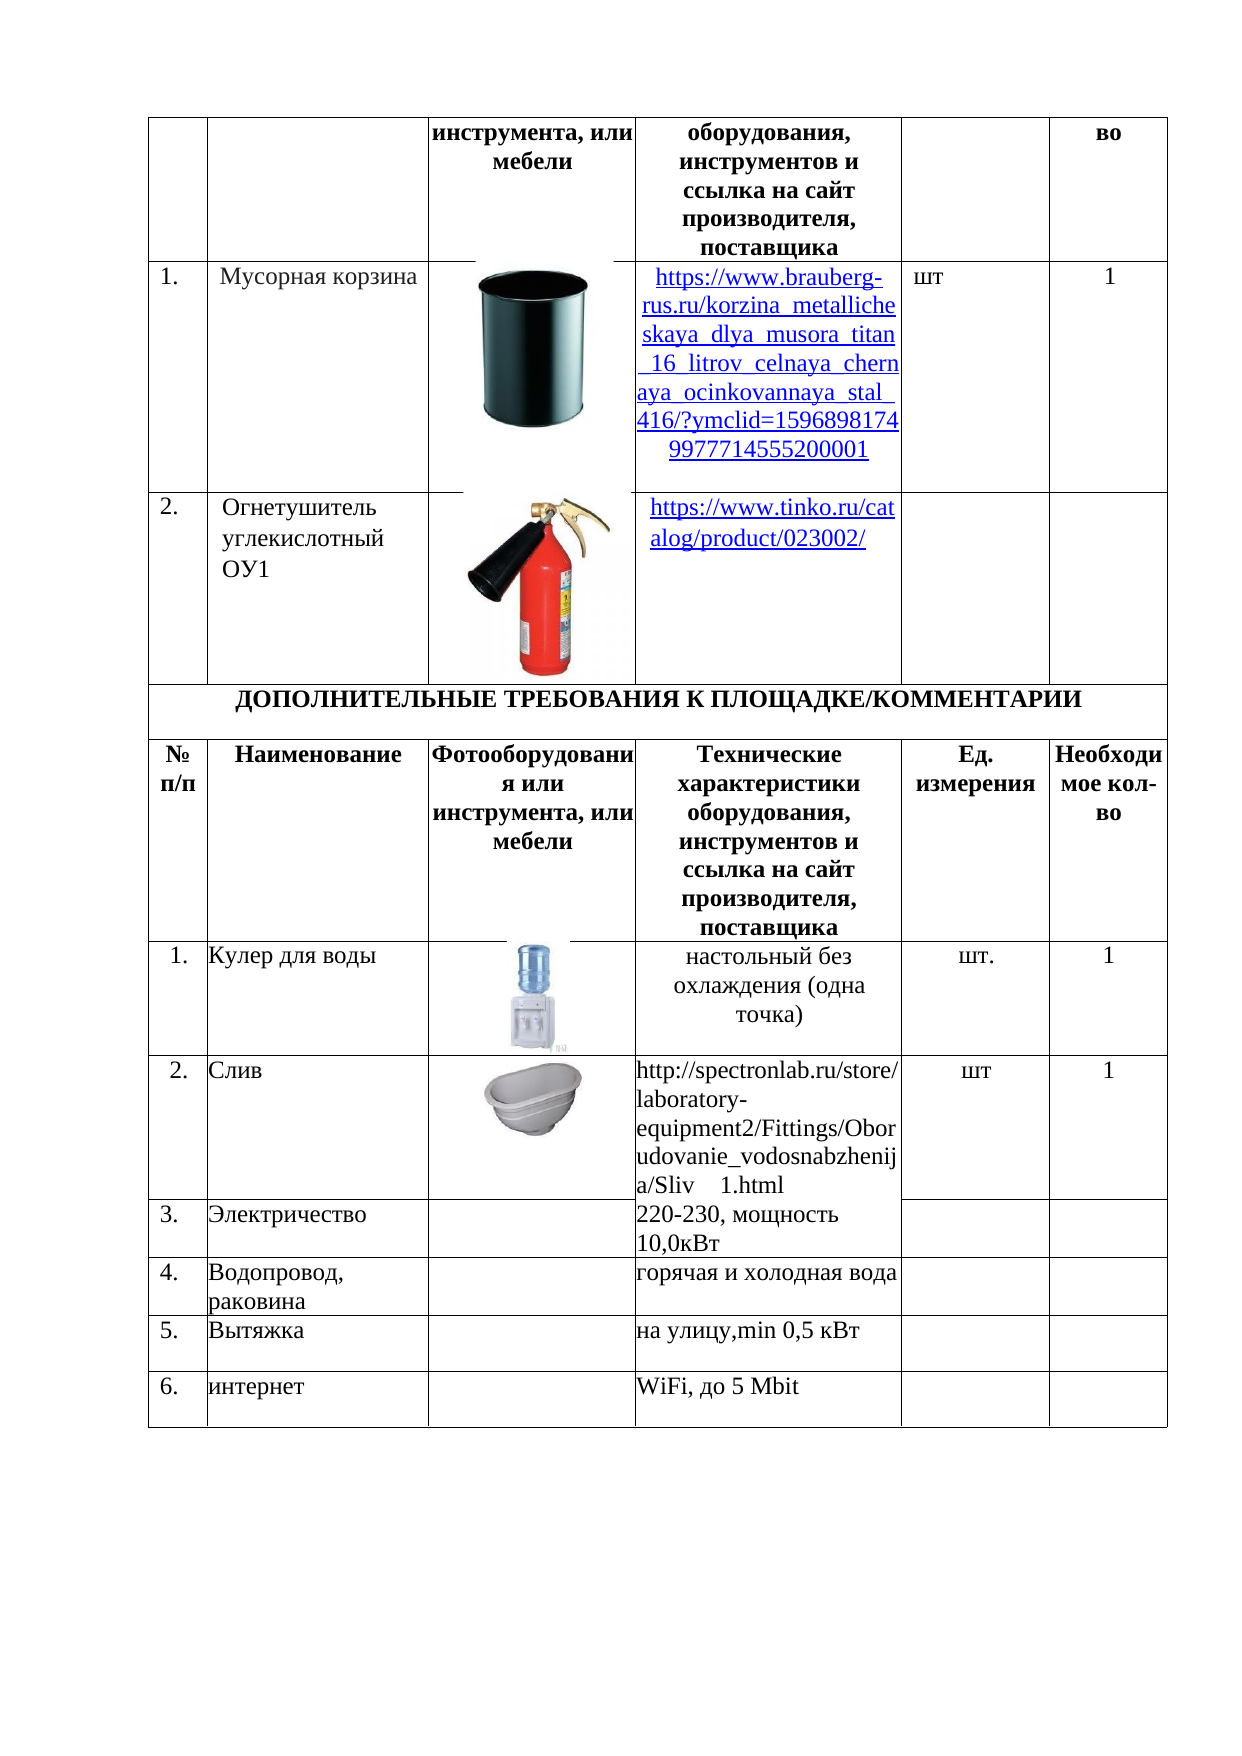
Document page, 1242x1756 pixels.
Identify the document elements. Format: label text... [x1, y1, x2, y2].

picture [506, 941, 570, 1055]
table_cell 6. [149, 1372, 207, 1426]
picture [480, 1061, 583, 1139]
table_header [149, 118, 207, 261]
table_cell [902, 1372, 1049, 1426]
table_header [208, 118, 428, 261]
table_cell [902, 1258, 1049, 1315]
table_cell 4. [149, 1258, 207, 1315]
table_header [902, 118, 1049, 261]
table_cell [429, 262, 635, 492]
table_cell 3. [149, 1200, 207, 1257]
table_cell [1050, 1258, 1167, 1315]
table_cell Фотооборудовани я или инструмента, или мебели [429, 740, 635, 941]
table_cell 2. [149, 493, 207, 683]
table_cell WiFi, до 5 Mbit [636, 1372, 901, 1426]
table_cell Технические характеристики оборудования, инструментов и ссылка на сайт производителя, поставщика [636, 740, 901, 941]
table_cell [429, 1372, 635, 1426]
table_cell Электричество [208, 1200, 428, 1257]
table_cell шт [902, 262, 1049, 492]
table_header инструмента, или мебели [429, 118, 635, 261]
table_cell [1050, 1316, 1167, 1371]
table_cell 5. [149, 1316, 207, 1371]
picture [475, 261, 614, 431]
table_cell интернет [208, 1372, 428, 1426]
table_header оборудования, инструментов и ссылка на сайт производителя, поставщика [636, 118, 901, 261]
table_cell [902, 1316, 1049, 1371]
table_cell [902, 1200, 1049, 1257]
table_cell [429, 493, 635, 683]
table_cell шт. [902, 942, 1049, 1055]
table_cell № п/п [149, 740, 207, 941]
table_cell Водопровод, раковина [208, 1258, 428, 1315]
table_cell 1 [1050, 262, 1167, 492]
table_cell [902, 493, 1049, 683]
table_cell http://spectronlab.ru/store/ laboratory- equipment2/Fittings/Obor udovanie_vodosnabzhenij a/Sliv 1.html 220-230, мощность 10,0кВт [636, 1056, 901, 1257]
table_cell Мусорная корзина [208, 262, 428, 492]
table_cell на улицу,min 0,5 кВт [636, 1316, 901, 1371]
table_cell Огнетушитель углекислотный ОУ1 [208, 493, 428, 683]
table_cell 1. [149, 262, 207, 492]
table_cell [570, 942, 635, 1055]
table_cell [1050, 1372, 1167, 1426]
table_cell https://www.tinko.ru/cat alog/product/023002/ [636, 493, 901, 683]
table_cell [429, 1316, 635, 1371]
table_cell горячая и холодная вода [636, 1258, 901, 1315]
table_cell Ед. измерения [902, 740, 1049, 941]
table_cell настольный без охлаждения (одна точка) [636, 942, 901, 1055]
table_header во [1050, 118, 1167, 261]
table_cell [1050, 493, 1167, 683]
table_cell Наименование [208, 740, 428, 941]
table_cell [429, 942, 506, 1055]
table_cell Вытяжка [208, 1316, 428, 1371]
table_cell [429, 1258, 635, 1315]
table_cell ДОПОЛНИТЕЛЬНЫЕ ТРЕБОВАНИЯ К ПЛОЩАДКЕ/КОММЕНТАРИИ [149, 685, 1167, 739]
table_cell 1. [149, 942, 207, 1055]
table_cell [429, 1056, 635, 1199]
table_cell Слив [208, 1056, 428, 1199]
table_cell Кулер для воды [208, 942, 428, 1055]
table_cell [1050, 1200, 1167, 1257]
table_cell [429, 1200, 635, 1257]
picture [463, 492, 632, 680]
table_cell 1 [1050, 1056, 1167, 1199]
table_cell шт [902, 1056, 1049, 1199]
table_cell https://www.brauberg- rus.ru/korzina_metalliche skaya_dlya_musora_titan _16_litrov_celnaya_chern aya_ocinkovannaya_stal_ 416/?ymclid=1596898174 9977714555200001 [636, 262, 901, 492]
table_cell 2. [149, 1056, 207, 1199]
table_cell 1 [1050, 942, 1167, 1055]
table_cell Необходи мое кол- во [1050, 740, 1167, 941]
